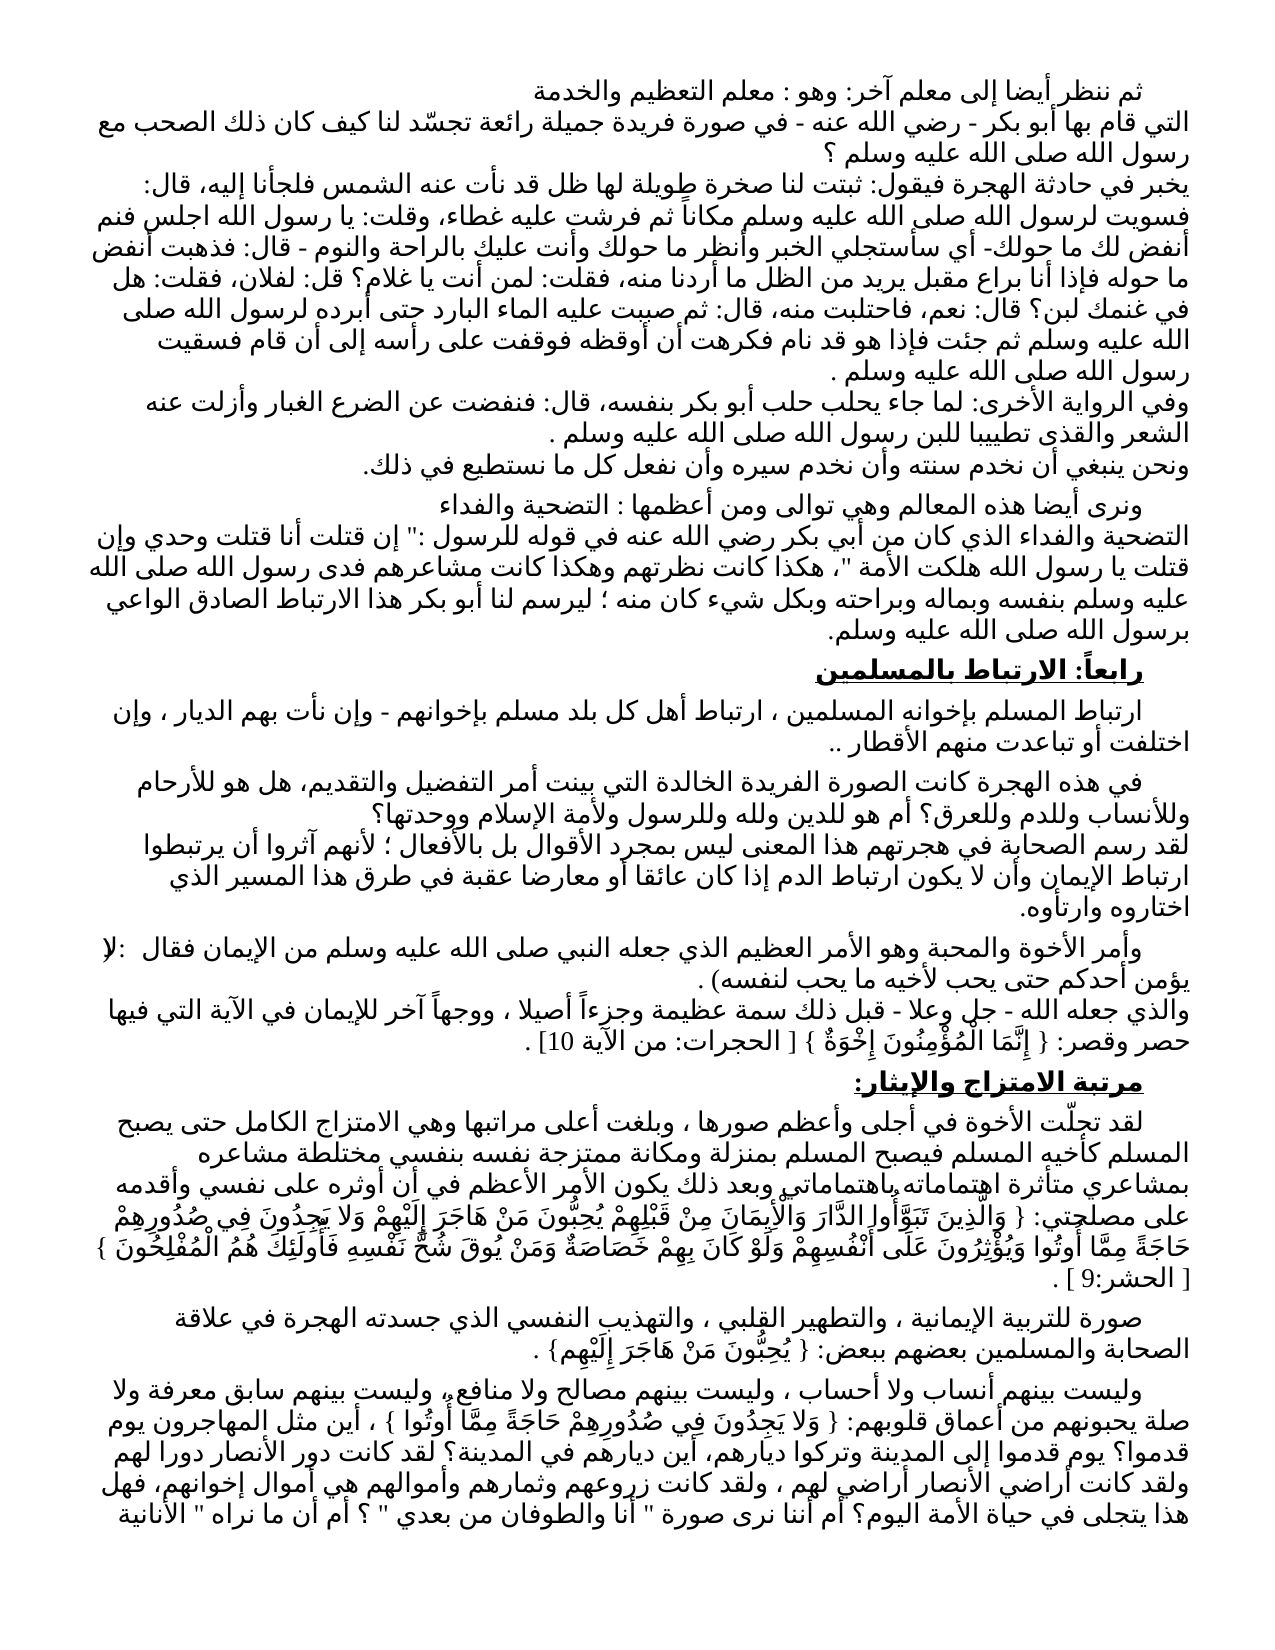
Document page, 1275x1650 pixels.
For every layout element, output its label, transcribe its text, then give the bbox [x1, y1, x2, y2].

text وأمر الأخوة والمحبة وهو الأمر العظيم الذي جعله النبي صلى الله عليه وسلم من الإيمان فقال: (لا يؤمن أحدكم حتى يحب لأخيه ما يحب لنفسه) . والذي جعله الله - جل وعلا - قبل ذلك سمة عظيمة وجزءاً أصيلا ، ووجهاً آخر للإيمان في الآية التي فيها حصر وقصر: { إِنَّمَا الْمُؤْمِنُونَ إِخْوَةٌ } [ الحجرات: من الآية 10] . [84, 932, 1191, 1056]
text في هذه الهجرة كانت الصورة الفريدة الخالدة التي بينت أمر التفضيل والتقديم، هل هو للأرحام وللأنساب وللدم وللعرق؟ أم هو للدين ولله وللرسول ولأمة الإسلام ووحدتها؟ لقد رسم الصحابة في هجرتهم هذا المعنى ليس بمجرد الأقوال بل بالأفعال ؛ لأنهم آثروا أن يرتبطوا ارتباط الإيمان وأن لا يكون ارتباط الدم إذا كان عائقا أو معارضا عقبة في طرق هذا المسير الذي اختاروه وارتأوه. [84, 767, 1191, 922]
text مرتبة الامتزاج والإيثار: [84, 1066, 1191, 1097]
text رابعاً: الارتباط بالمسلمين [84, 654, 1191, 686]
text ونرى أيضا هذه المعالم وهي توالى ومن أعظمها : التضحية والفداء التضحية والفداء الذي كان من أبي بكر رضي الله عنه في قوله للرسول :" إن قتلت أنا قتلت وحدي وإن قتلت يا رسول الله هلكت الأمة "، هكذا كانت نظرتهم وهكذا كانت مشاعرهم فدى رسول الله صلى الله عليه وسلم بنفسه وبماله وبراحته وبكل شيء كان منه ؛ ليرسم لنا أبو بكر هذا الارتباط الصادق الواعي برسول الله صلى الله عليه وسلم. [84, 489, 1191, 645]
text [84, 1374, 1191, 1530]
text ثم ننظر أيضا إلى معلم آخر: وهو : معلم التعظيم والخدمة التي قام بها أبو بكر - رضي الله عنه - في صورة فريدة جميلة رائعة تجسّد لنا كيف كان ذلك الصحب مع رسول الله صلى الله عليه وسلم ؟ يخبر في حادثة الهجرة فيقول: ثبتت لنا صخرة طويلة لها ظل قد نأت عنه الشمس فلجأنا إليه، قال: فسويت لرسول الله صلى الله عليه وسلم مكاناً ثم فرشت عليه غطاء، وقلت: يا رسول الله اجلس فنم أنفض لك ما حولك- أي سأستجلي الخبر وأنظر ما حولك وأنت عليك بالراحة والنوم - قال: فذهبت أنفض ما حوله فإذا أنا براع مقبل يريد من الظل ما أردنا منه، فقلت: لمن أنت يا غلام؟ قل: لفلان، فقلت: هل في غنمك لبن؟ قال: نعم، فاحتلبت منه، قال: ثم صببت عليه الماء البارد حتى أبرده لرسول الله صلى الله عليه وسلم ثم جئت فإذا هو قد نام فكرهت أن أوقظه فوقفت على رأسه إلى أن قام فسقيت رسول الله صلى الله عليه وسلم . وفي الرواية الأخرى: لما جاء يحلب حلب أبو بكر بنفسه، قال: فنفضت عن الضرع الغبار وأزلت عنه الشعر والقذى تطييبا للبن رسول الله صلى الله عليه وسلم . ونحن ينبغي أن نخدم سنته وأن نخدم سيره وأن نفعل كل ما نستطيع في ذلك. [84, 75, 1191, 480]
text صورة للتربية الإيمانية ، والتطهير القلبي ، والتهذيب النفسي الذي جسدته الهجرة في علاقة الصحابة والمسلمين بعضهم ببعض: { يُحِبُّونَ مَنْ هَاجَرَ إِلَيْهِم} . [84, 1302, 1191, 1365]
text لقد تجلّت الأخوة في أجلى وأعظم صورها ، وبلغت أعلى مراتبها وهي الامتزاج الكامل حتى يصبح المسلم كأخيه المسلم فيصبح المسلم بمنزلة ومكانة ممتزجة نفسه بنفسي مختلطة مشاعره بمشاعري متأثرة اهتماماته باهتماماتي وبعد ذلك يكون الأمر الأعظم في أن أوثره على نفسي وأقدمه على مصلحتي: { وَالَّذِينَ تَبَوَّأُوا الدَّارَ وَالْأِيمَانَ مِنْ قَبْلِهِمْ يُحِبُّونَ مَنْ هَاجَرَ إِلَيْهِمْ وَلا يَجِدُونَ فِي صُدُورِهِمْ حَاجَةً مِمَّا أُوتُوا وَيُؤْثِرُونَ عَلَى أَنْفُسِهِمْ وَلَوْ كَانَ بِهِمْ خَصَاصَةٌ وَمَنْ يُوقَ شُحَّ نَفْسِهِ فَأُولَئِكَ هُمُ الْمُفْلِحُونَ } [ الحشر:9 ] . [84, 1106, 1191, 1293]
text ارتباط المسلم بإخوانه المسلمين ، ارتباط أهل كل بلد مسلم بإخوانهم - وإن نأت بهم الديار ، وإن اختلفت أو تباعدت منهم الأقطار .. [84, 695, 1191, 757]
